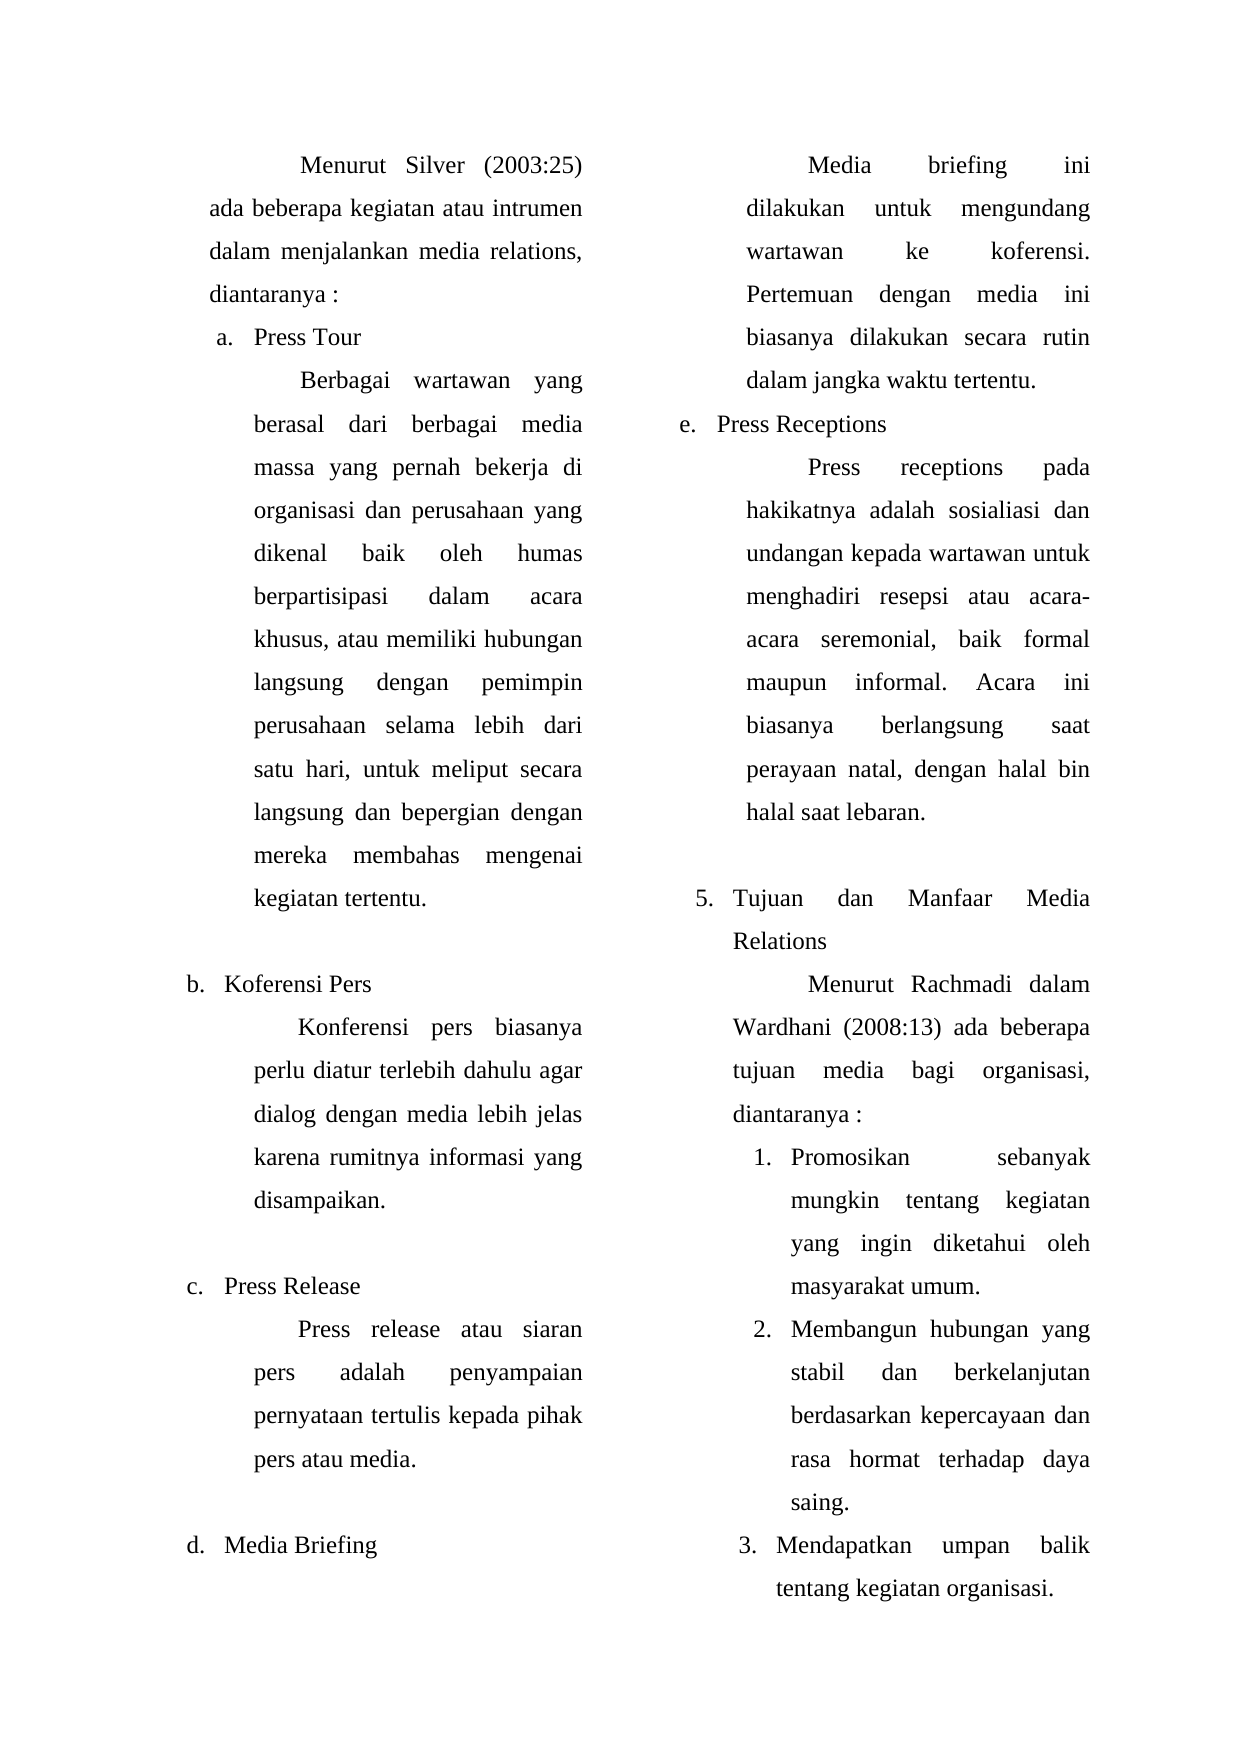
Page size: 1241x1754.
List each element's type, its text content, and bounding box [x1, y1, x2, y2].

list Menurut Rachmadi dalam Wardhani (2008:13) ada beberapa tujuan media bagi organisasi, diantaranya : [733, 969, 1090, 1127]
list Mendapatkan umpan balik tentang kegiatan organisasi. [738, 1530, 1090, 1602]
list Tujuan dan Manfaar Media Relations [695, 883, 1090, 955]
list Press release atau siaran pers adalah penyampaian pernyataan tertulis kepada pihak pers atau media. [253, 1314, 583, 1472]
list Press Tour [216, 322, 583, 351]
list Press Release [186, 1271, 583, 1300]
list Promosikan sebanyak mungkin tentang kegiatan yang ingin diketahui oleh masyarakat umum. [753, 1142, 1090, 1300]
list Koferensi Pers [186, 969, 583, 998]
list Konferensi pers biasanya perlu diatur terlebih dahulu agar dialog dengan media lebih jelas karena rumitnya informasi yang disampaikan. [253, 1012, 583, 1214]
list Membangun hubungan yang stabil dan berkelanjutan berdasarkan kepercayaan dan rasa hormat terhadap daya saing. [753, 1314, 1090, 1516]
text Media briefing ini dilakukan untuk mengundang wartawan ke koferensi. Pertemuan dengan media ini biasanya dilakukan secara rutin dalam jangka waktu tertentu. [746, 150, 1090, 394]
list Press receptions pada hakikatnya adalah sosialiasi dan undangan kepada wartawan untuk menghadiri resepsi atau acara-acara seremonial, baik formal maupun informal. Acara ini biasanya berlangsung saat perayaan natal, dengan halal bin halal saat lebaran. [746, 452, 1090, 826]
list Berbagai wartawan yang berasal dari berbagai media massa yang pernah bekerja di organisasi dan perusahaan yang dikenal baik oleh humas berpartisipasi dalam acara khusus, atau memiliki hubungan langsung dengan pemimpin perusahaan selama lebih dari satu hari, untuk meliput secara langsung dan bepergian dengan mereka membahas mengenai kegiatan tertentu. [253, 366, 583, 912]
text Menurut Silver (2003:25) ada beberapa kegiatan atau intrumen dalam menjalankan media relations, diantaranya : [209, 150, 583, 308]
list Press Receptions [679, 409, 1090, 437]
list Media Briefing [186, 1530, 583, 1559]
